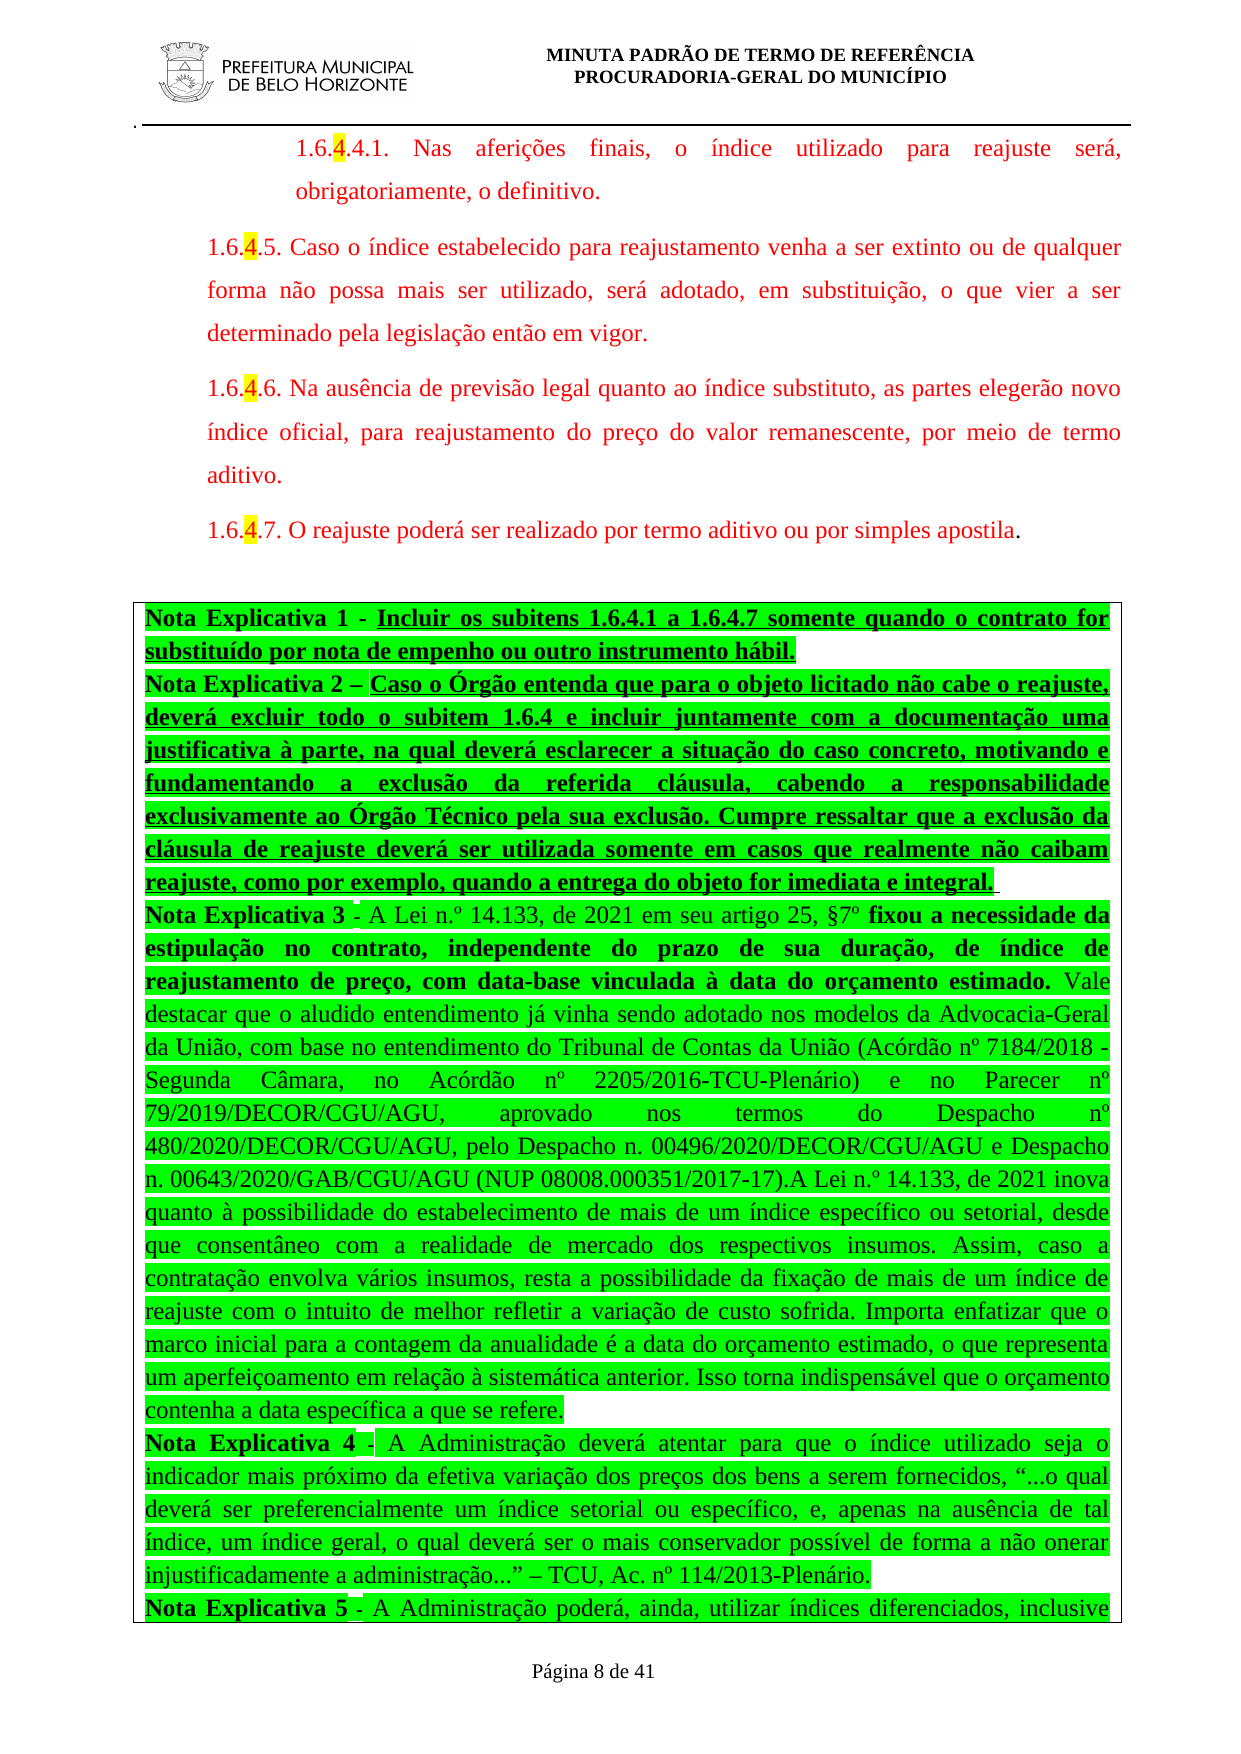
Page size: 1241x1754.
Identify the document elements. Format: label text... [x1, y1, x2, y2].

text 1.6.4.6. Na ausência de previsão legal quanto ao índice substituto, as partes elegerão novo índice oficial, para reajustamento do preço do valor remanescente, por meio de termo aditivo. [207, 373, 1122, 488]
picture [158, 42, 414, 103]
text 1.6.4.7. O reajuste poderá ser realizado por termo aditivo ou por simples apostila. [257, 515, 1122, 544]
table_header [134, 603, 1121, 1622]
text 1.6.4.5. Caso o índice estabelecido para reajustamento venha a ser extinto ou de qualquer forma não possa mais ser utilizado, será adotado, em substituição, o que vier a ser determinado pela legislação então em vigor. [207, 232, 1122, 347]
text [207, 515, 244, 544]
text 1.6.4.4.1. Nas aferições finais, o índice utilizado para reajuste será, obrigatoriamente, o definitivo. [295, 133, 1122, 205]
